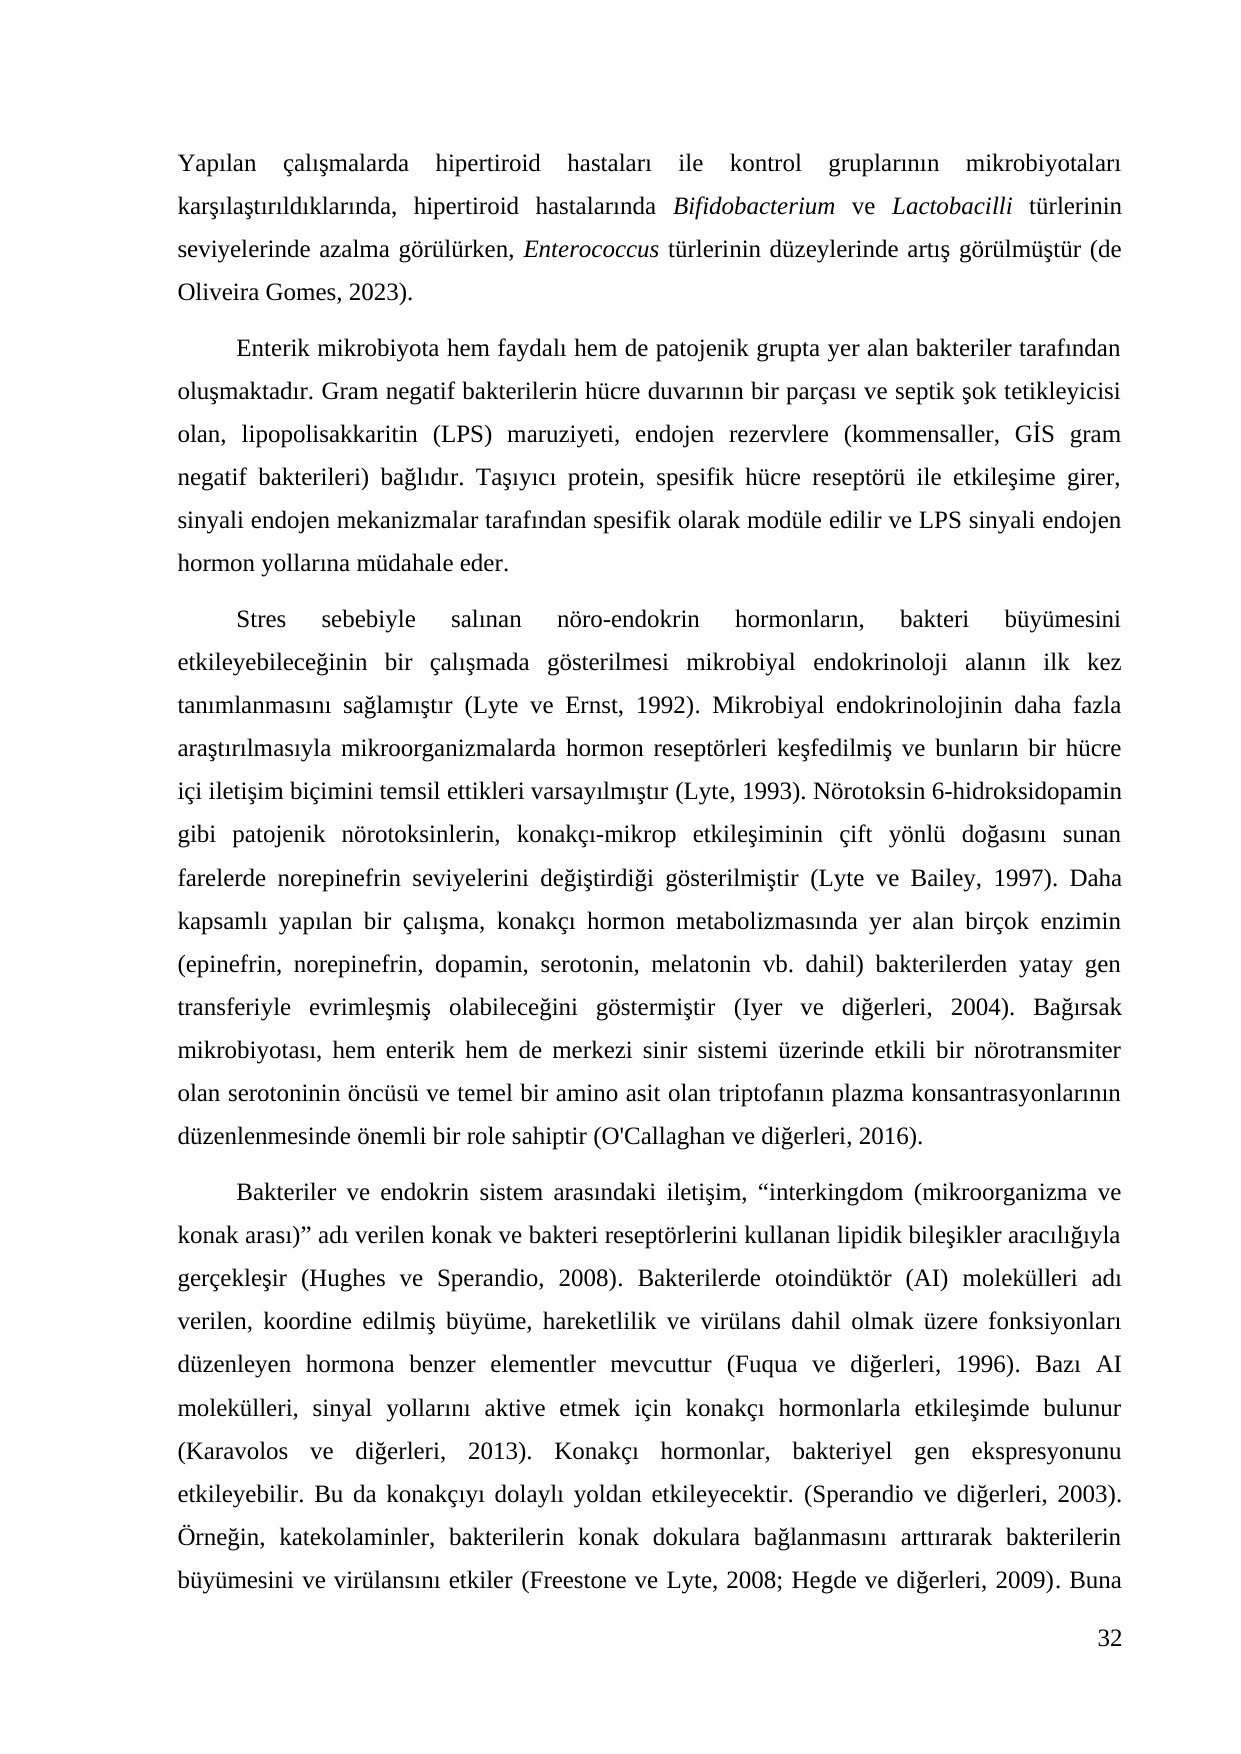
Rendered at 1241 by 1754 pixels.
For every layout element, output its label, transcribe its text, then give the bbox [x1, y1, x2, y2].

text Enterik mikrobiyota hem faydalı hem de patojenik grupta yer alan bakteriler tarafından oluşmaktadır. Gram negatif bakterilerin hücre duvarının bir parçası ve septik şok tetikleyicisi olan, lipopolisakkaritin (LPS) maruziyeti, endojen rezervlere (kommensaller, GİS gram negatif bakterileri) bağlıdır. Taşıyıcı protein, spesifik hücre reseptörü ile etkileşime girer, sinyali endojen mekanizmalar tarafından spesifik olarak modüle edilir ve LPS sinyali endojen hormon yollarına müdahale eder. [177, 333, 1122, 577]
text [177, 1177, 1122, 1594]
text Stres sebebiyle salınan nöro-endokrin hormonların, bakteri büyümesini etkileyebileceğinin bir çalışmada gösterilmesi mikrobiyal endokrinoloji alanın ilk kez tanımlanmasını sağlamıştır (Lyte ve Ernst, 1992). Mikrobiyal endokrinolojinin daha fazla araştırılmasıyla mikroorganizmalarda hormon reseptörleri keşfedilmiş ve bunların bir hücre içi iletişim biçimini temsil ettikleri varsayılmıştır (Lyte, 1993). Nörotoksin 6-hidroksidopamin gibi patojenik nörotoksinlerin, konakçı-mikrop etkileşiminin çift yönlü doğasını sunan farelerde norepinefrin seviyelerini değiştirdiği gösterilmiştir (Lyte ve Bailey, 1997). Daha kapsamlı yapılan bir çalışma, konakçı hormon metabolizmasında yer alan birçok enzimin (epinefrin, norepinefrin, dopamin, serotonin, melatonin vb. dahil) bakterilerden yatay gen transferiyle evrimleşmiş olabileceğini göstermiştir (Iyer ve diğerleri, 2004). Bağırsak mikrobiyotası, hem enterik hem de merkezi sinir sistemi üzerinde etkili bir nörotransmiter olan serotoninin öncüsü ve temel bir amino asit olan triptofanın plazma konsantrasyonlarının düzenlenmesinde önemli bir role sahiptir (O'Callaghan ve diğerleri, 2016). [177, 604, 1122, 1150]
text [177, 148, 1122, 306]
